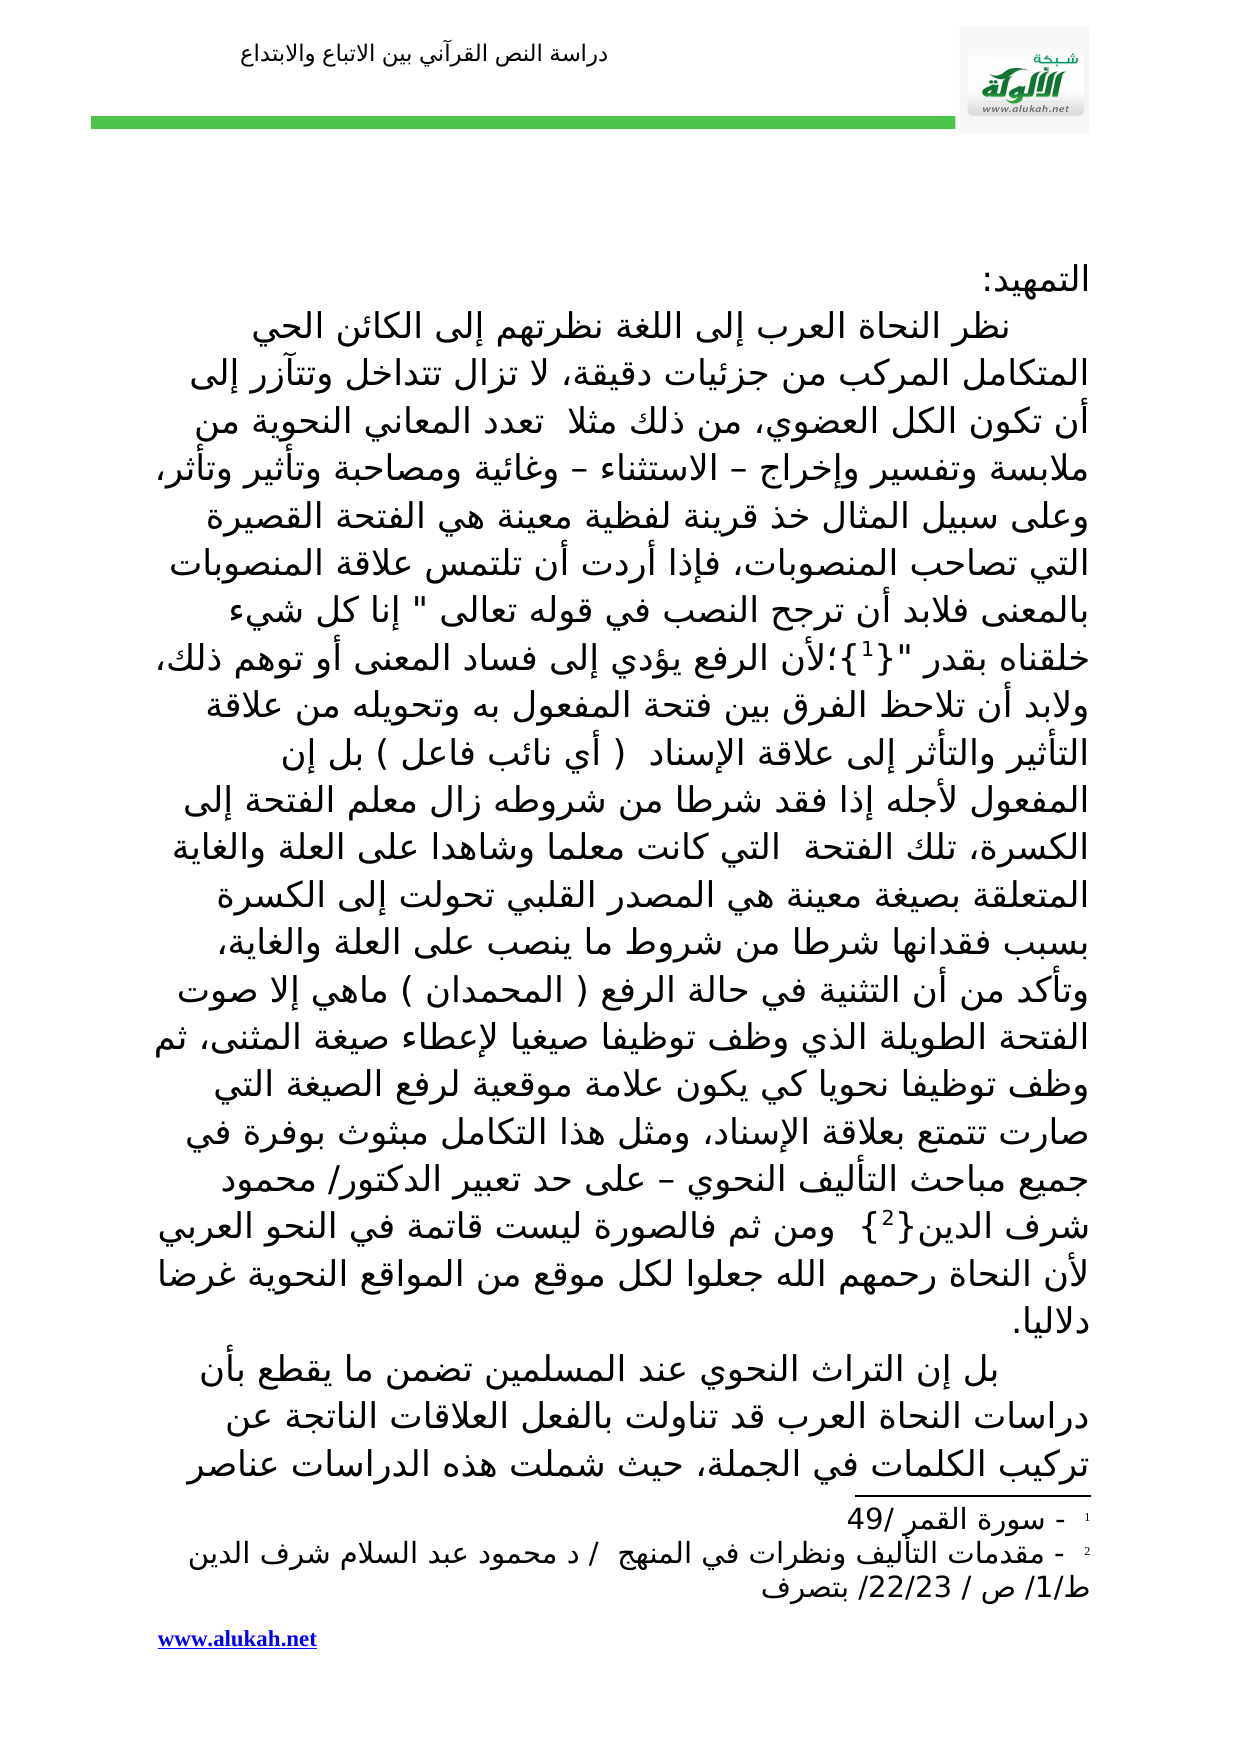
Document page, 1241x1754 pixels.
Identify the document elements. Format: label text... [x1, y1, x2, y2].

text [150, 1348, 1090, 1484]
text نظر النحاة العرب إلى اللغة نظرتهم إلى الكائن الحي المتكامل المركب من جزئيات دقيقة، لا تزال تتداخل وتتآزر إلى أن تكون الكل العضوي، من ذلك مثلا تعدد المعاني النحوية من ملابسة وتفسير وإخراج – الاستثناء – وغائية ومصاحبة وتأثير وتأثر، وعلى سبيل المثال خذ قرينة لفظية معينة هي الفتحة القصيرة التي تصاحب المنصوبات، فإذا أردت أن تلتمس علاقة المنصوبات بالمعنى فلابد أن ترجح النصب في قوله تعالى " إنا كل شيء خلقناه بقدر "{}؛لأن الرفع يؤدي إلى فساد المعنى أو توهم ذلك، ولابد أن تلاحظ الفرق بين فتحة المفعول به وتحويله من علاقة التأثير والتأثر إلى علاقة الإسناد ( أي نائب فاعل ) بل إن المفعول لأجله إذا فقد شرطا من شروطه زال معلم الفتحة إلى الكسرة، تلك الفتحة التي كانت معلما وشاهدا على العلة والغاية المتعلقة بصيغة معينة هي المصدر القلبي تحولت إلى الكسرة بسبب فقدانها شرطا من شروط ما ينصب على العلة والغاية، وتأكد من أن التثنية في حالة الرفع ( المحمدان ) ماهي إلا صوت الفتحة الطويلة الذي وظف توظيفا صيغيا لإعطاء صيغة المثنى، ثم وظف توظيفا نحويا كي يكون علامة موقعية لرفع الصيغة التي صارت تتمتع بعلاقة الإسناد، ومثل هذا التكامل مبثوث بوفرة في جميع مباحث التأليف النحوي – على حد تعبير الدكتور/ محمود شرف الدين{} ومن ثم فالصورة ليست قاتمة في النحو العربي لأن النحاة رحمهم الله جعلوا لكل موقع من المواقع النحوية غرضا دلاليا. [150, 306, 1090, 1342]
text التمهيد: [150, 258, 1090, 299]
